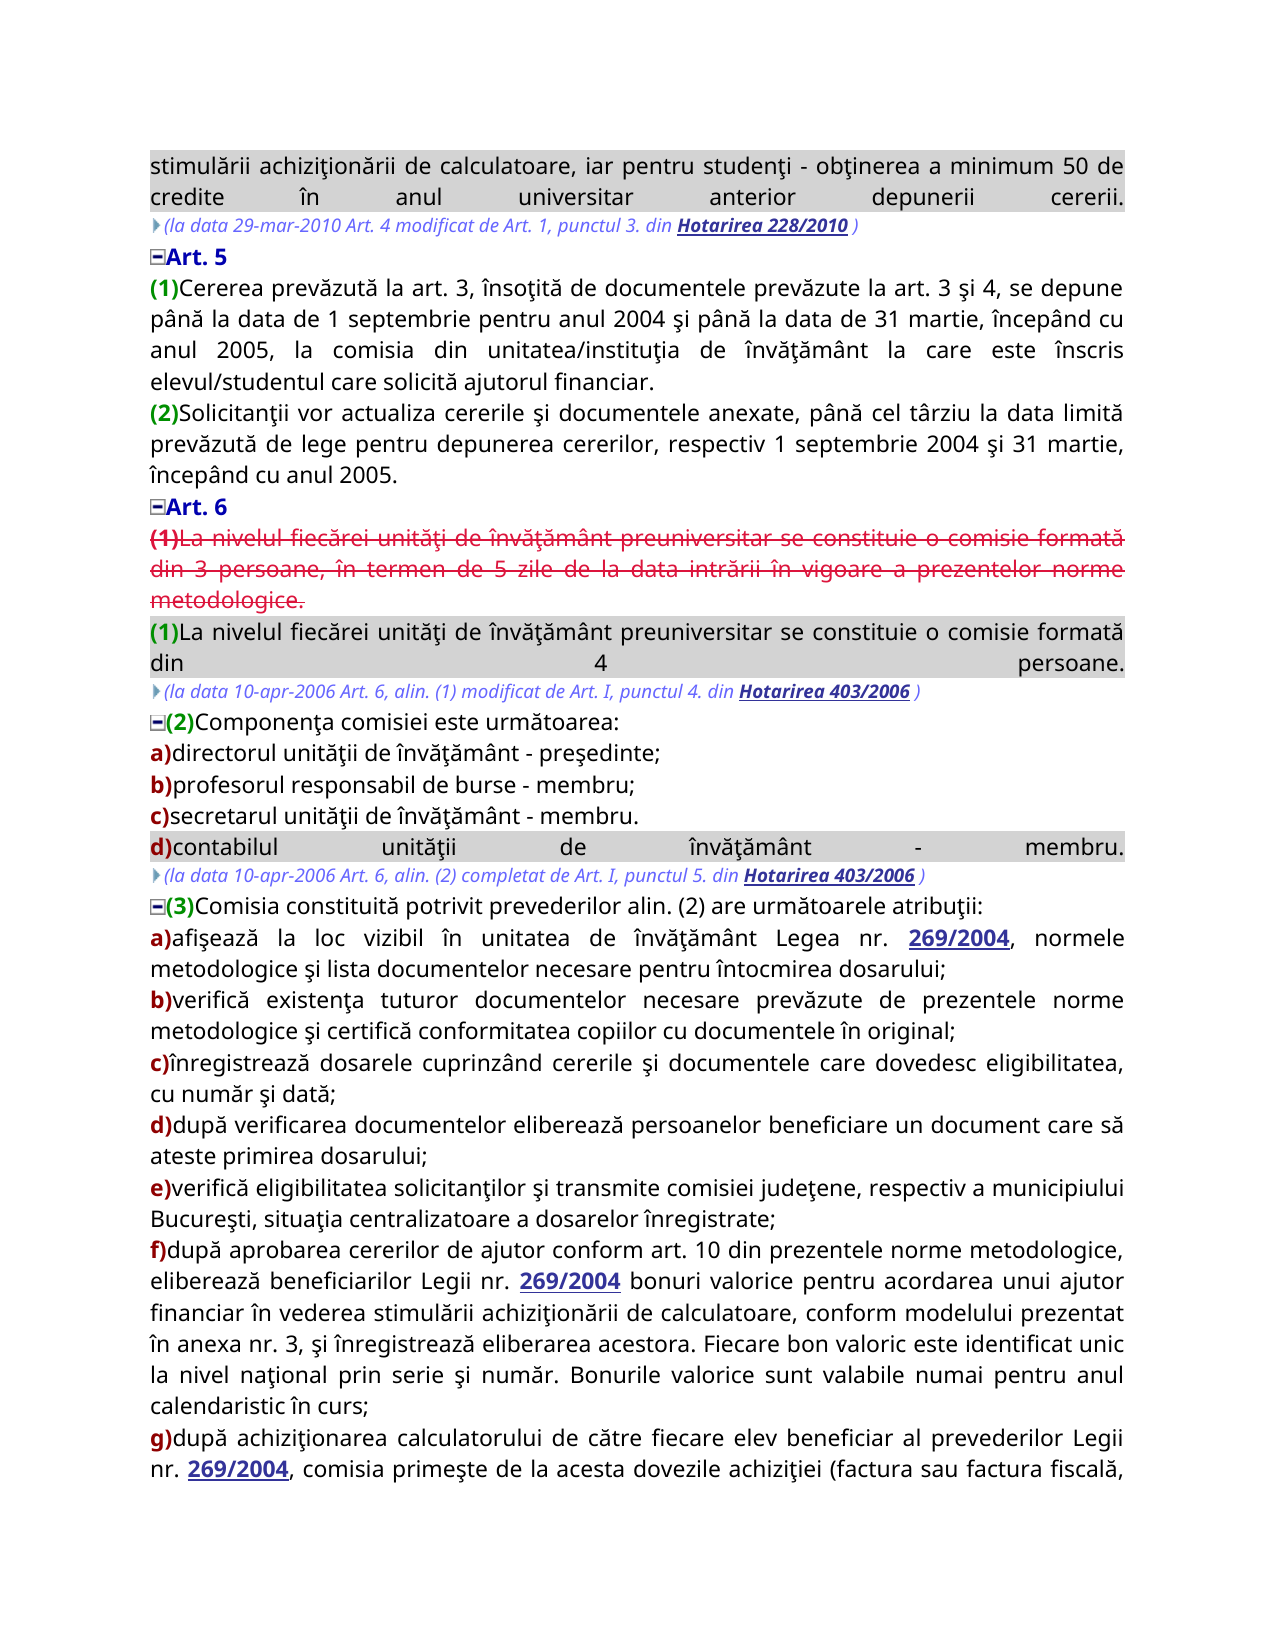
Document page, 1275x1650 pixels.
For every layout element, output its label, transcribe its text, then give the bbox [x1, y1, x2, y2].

picture [150, 868, 164, 883]
text Art. 5 [150, 241, 1125, 272]
text Art. 6 [150, 491, 1125, 522]
text b)verifică existenţa tuturor documentelor necesare prevăzute de prezentele norme metodologice şi certifică conformitatea copiilor cu documentele în original; [150, 984, 1125, 1047]
text f)după aprobarea cererilor de ajutor conform art. 10 din prezentele norme metodologice, eliberează beneficiarilor Legii nr. 269/2004 bonuri valorice pentru acordarea unui ajutor financiar în vederea stimulării achiziţionării de calculatoare, conform modelului prezentat în anexa nr. 3, şi înregistrează eliberarea acestora. Fiecare bon valoric este identificat unic la nivel naţional prin serie şi număr. Bonurile valorice sunt valabile numai pentru anul calendaristic în curs; [150, 1234, 1125, 1422]
text (2)Componenţa comisiei este următoarea: [150, 706, 1125, 737]
picture [150, 684, 164, 699]
text a)afişează la loc vizibil în unitatea de învăţământ Legea nr. 269/2004, normele metodologice şi lista documentelor necesare pentru întocmirea dosarului; [150, 922, 1125, 984]
picture [150, 218, 164, 233]
text (1)Cererea prevăzută la art. 3, însoţită de documentele prevăzute la art. 3 şi 4, se depune până la data de 1 septembrie pentru anul 2004 şi până la data de 31 martie, începând cu anul 2005, la comisia din unitatea/instituţia de învăţământ la care este înscris elevul/studentul care solicită ajutorul financiar. [150, 272, 1125, 397]
text c)secretarul unităţii de învăţământ - membru. [150, 800, 1125, 831]
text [150, 1422, 1125, 1484]
text (1)La nivelul fiecărei unităţi de învăţământ preuniversitar se constituie o comisie formată din 3 persoane, în termen de 5 zile de la data intrării în vigoare a prezentelor norme metodologice. [150, 572, 1125, 616]
text (2)Solicitanţii vor actualiza cererile şi documentele anexate, până cel târziu la data limită prevăzută de lege pentru depunerea cererilor, respectiv 1 septembrie 2004 şi 31 martie, începând cu anul 2005. [150, 397, 1125, 491]
text b)profesorul responsabil de burse - membru; [150, 768, 1125, 800]
picture [150, 249, 166, 265]
picture [150, 499, 166, 515]
text d)contabilul unităţii de învăţământ - membru. (la data 10-apr-2006 Art. 6, alin. (2) completat de Art. I, punctul 5. din Hotarirea 403/2006 ) [150, 862, 1125, 890]
text (3)Comisia constituită potrivit prevederilor alin. (2) are următoarele atribuţii: [150, 890, 1125, 922]
text a)directorul unităţii de învăţământ - preşedinte; [150, 737, 1125, 768]
picture [150, 899, 166, 915]
text (1)La nivelul fiecărei unităţi de învăţământ preuniversitar se constituie o comisie formată din 4 persoane. (la data 10-apr-2006 Art. 6, alin. (1) modificat de Art. I, punctul 4. din Hotarirea 403/2006 ) [150, 678, 1125, 706]
text c)înregistrează dosarele cuprinzând cererile şi documentele care dovedesc eligibilitatea, cu număr şi dată; [150, 1047, 1125, 1109]
picture [150, 715, 166, 731]
text (1)La nivelul fiecărei unităţi de învăţământ preuniversitar se constituie o comisie formată din 3 persoane, în termen de 5 zile de la data intrării în vigoare a prezentelor norme metodologice. [150, 541, 1125, 570]
text d)după verificarea documentelor eliberează persoanelor beneficiare un document care să ateste primirea dosarului; [150, 1109, 1125, 1172]
text (1)La nivelul fiecărei unităţi de învăţământ preuniversitar se constituie o comisie formată din 3 persoane, în termen de 5 zile de la data intrării în vigoare a prezentelor norme metodologice. [150, 522, 1125, 539]
text e)verifică eligibilitatea solicitanţilor şi transmite comisiei judeţene, respectiv a municipiului Bucureşti, situaţia centralizatoare a dosarelor înregistrate; [150, 1172, 1125, 1234]
